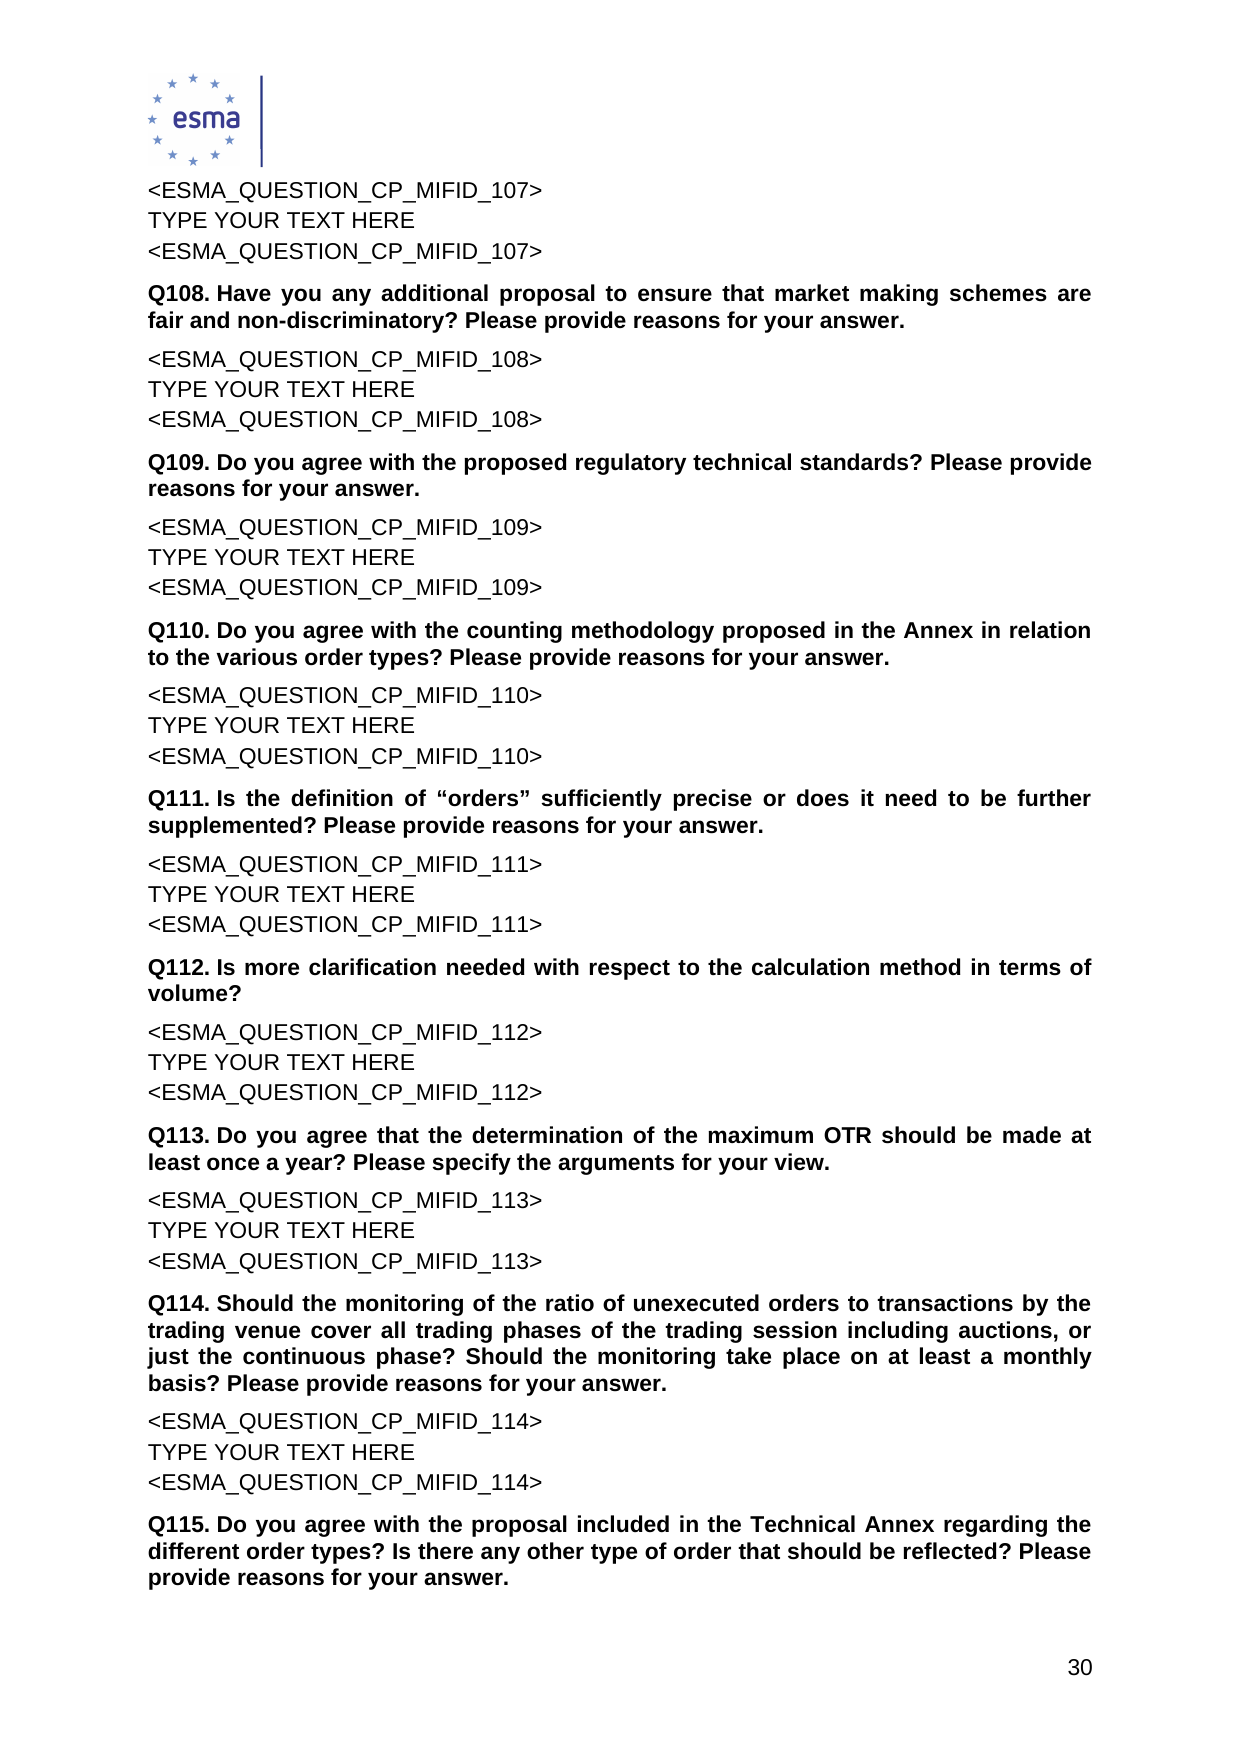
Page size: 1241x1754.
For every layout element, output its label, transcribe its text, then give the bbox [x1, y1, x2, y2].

text <ESMA_QUESTION_CP_MIFID_110> [148, 682, 1093, 709]
text Is more clarification needed with respect to the calculation method in terms of volume? [148, 954, 1093, 1006]
text <ESMA_QUESTION_CP_MIFID_109> [148, 574, 1093, 601]
text Should the monitoring of the ratio of unexecuted orders to transactions by the trading venue cover all trading phases of the trading session including auctions, or just the continuous phase? Should the monitoring take place on at least a monthly basis? Please provide reasons for your answer. [148, 1290, 1093, 1396]
text <ESMA_QUESTION_CP_MIFID_107> [148, 177, 1093, 204]
text TYPE YOUR TEXT HERE [148, 881, 1093, 907]
text TYPE YOUR TEXT HERE [148, 712, 1093, 739]
text <ESMA_QUESTION_CP_MIFID_112> [148, 1079, 1093, 1106]
text <ESMA_QUESTION_CP_MIFID_108> [148, 346, 1093, 372]
text <ESMA_QUESTION_CP_MIFID_113> [148, 1187, 1093, 1214]
text <ESMA_QUESTION_CP_MIFID_114> [148, 1469, 1093, 1495]
text <ESMA_QUESTION_CP_MIFID_112> [148, 1019, 1093, 1045]
text TYPE YOUR TEXT HERE [148, 1049, 1093, 1076]
text TYPE YOUR TEXT HERE [148, 544, 1093, 571]
text <ESMA_QUESTION_CP_MIFID_113> [148, 1248, 1093, 1274]
text <ESMA_QUESTION_CP_MIFID_114> [148, 1408, 1093, 1435]
picture [147, 73, 240, 166]
text <ESMA_QUESTION_CP_MIFID_107> [148, 238, 1093, 264]
text Do you agree with the counting methodology proposed in the Annex in relation to the various order types? Please provide reasons for your answer. [148, 617, 1093, 670]
text Do you agree that the determination of the maximum OTR should be made at least once a year? Please specify the arguments for your view. [148, 1122, 1093, 1175]
text TYPE YOUR TEXT HERE [148, 207, 1093, 234]
text <ESMA_QUESTION_CP_MIFID_111> [148, 851, 1093, 877]
text <ESMA_QUESTION_CP_MIFID_108> [148, 406, 1093, 432]
text <ESMA_QUESTION_CP_MIFID_111> [148, 911, 1093, 937]
text Do you agree with the proposal included in the Technical Annex regarding the different order types? Is there any other type of order that should be reflected? Please provide reasons for your answer. [148, 1511, 1093, 1591]
text Is the definition of “orders” sufficiently precise or does it need to be further supplemented? Please provide reasons for your answer. [148, 785, 1093, 838]
text TYPE YOUR TEXT HERE [148, 1217, 1093, 1244]
text <ESMA_QUESTION_CP_MIFID_109> [148, 514, 1093, 540]
text TYPE YOUR TEXT HERE [148, 1438, 1093, 1465]
text Do you agree with the proposed regulatory technical standards? Please provide reasons for your answer. [148, 449, 1093, 501]
text Have you any additional proposal to ensure that market making schemes are fair and non-discriminatory? Please provide reasons for your answer. [148, 280, 1093, 333]
text <ESMA_QUESTION_CP_MIFID_110> [148, 743, 1093, 769]
text TYPE YOUR TEXT HERE [148, 376, 1093, 402]
